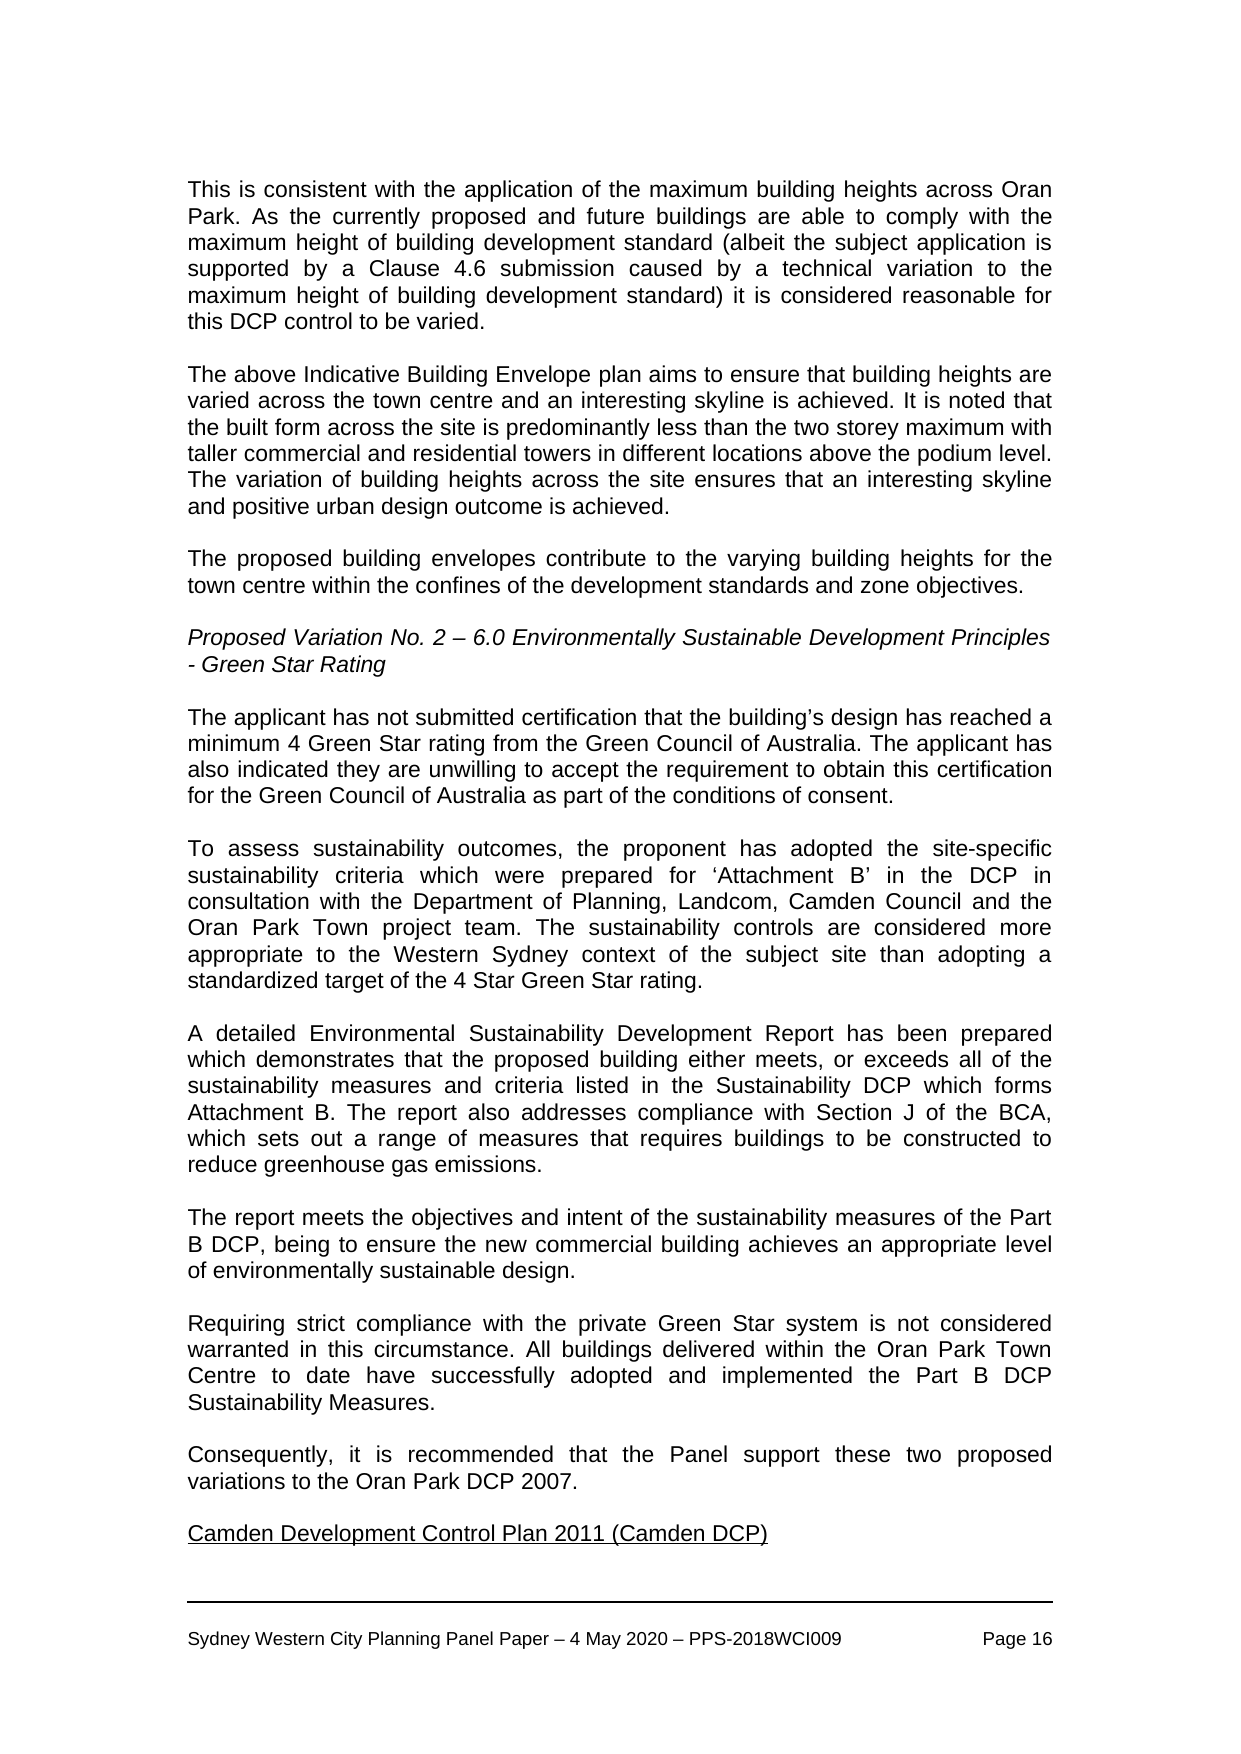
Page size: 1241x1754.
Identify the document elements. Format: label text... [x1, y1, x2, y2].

text This is consistent with the application of the maximum building heights across Oran Park. As the currently proposed and future buildings are able to comply with the maximum height of building development standard (albeit the subject application is supported by a Clause 4.6 submission caused by a technical variation to the maximum height of building development standard) it is considered reasonable for this DCP control to be varied. [187, 176, 1053, 334]
text Proposed Variation No. 2 – 6.0 Environmentally Sustainable Development Principles - Green Star Rating [187, 624, 1053, 677]
text The applicant has not submitted certification that the building’s design has reached a minimum 4 Green Star rating from the Green Council of Australia. The applicant has also indicated they are unwilling to accept the requirement to obtain this certification for the Green Council of Australia as part of the conditions of consent. [187, 703, 1053, 809]
text Requiring strict compliance with the private Green Star system is not considered warranted in this circumstance. All buildings delivered within the Oran Park Town Centre to date have successfully adopted and implemented the Part B DCP Sustainability Measures. [187, 1309, 1053, 1415]
text The proposed building envelopes contribute to the varying building heights for the town centre within the confines of the development standards and zone objectives. [187, 545, 1053, 598]
text The report meets the objectives and intent of the sustainability measures of the Part B DCP, being to ensure the new commercial building achieves an appropriate level of environmentally sustainable design. [187, 1204, 1053, 1283]
text Consequently, it is recommended that the Panel support these two proposed variations to the Oran Park DCP 2007. [187, 1441, 1053, 1494]
text A detailed Environmental Sustainability Development Report has been prepared which demonstrates that the proposed building either meets, or exceeds all of the sustainability measures and criteria listed in the Sustainability DCP which forms Attachment B. The report also addresses compliance with Section J of the BCA, which sets out a range of measures that requires buildings to be constructed to reduce greenhouse gas emissions. [187, 1020, 1053, 1178]
text To assess sustainability outcomes, the proponent has adopted the site-specific sustainability criteria which were prepared for ‘Attachment B’ in the DCP in consultation with the Department of Planning, Landcom, Camden Council and the Oran Park Town project team. The sustainability controls are considered more appropriate to the Western Sydney context of the subject site than adopting a standardized target of the 4 Star Green Star rating. [187, 835, 1053, 993]
text Camden Development Control Plan 2011 (Camden DCP) [187, 1520, 1053, 1547]
text The above Indicative Building Envelope plan aims to ensure that building heights are varied across the town centre and an interesting skyline is achieved. It is noted that the built form across the site is predominantly less than the two storey maximum with taller commercial and residential towers in different locations above the podium level. The variation of building heights across the site ensures that an interesting skyline and positive urban design outcome is achieved. [187, 361, 1053, 519]
